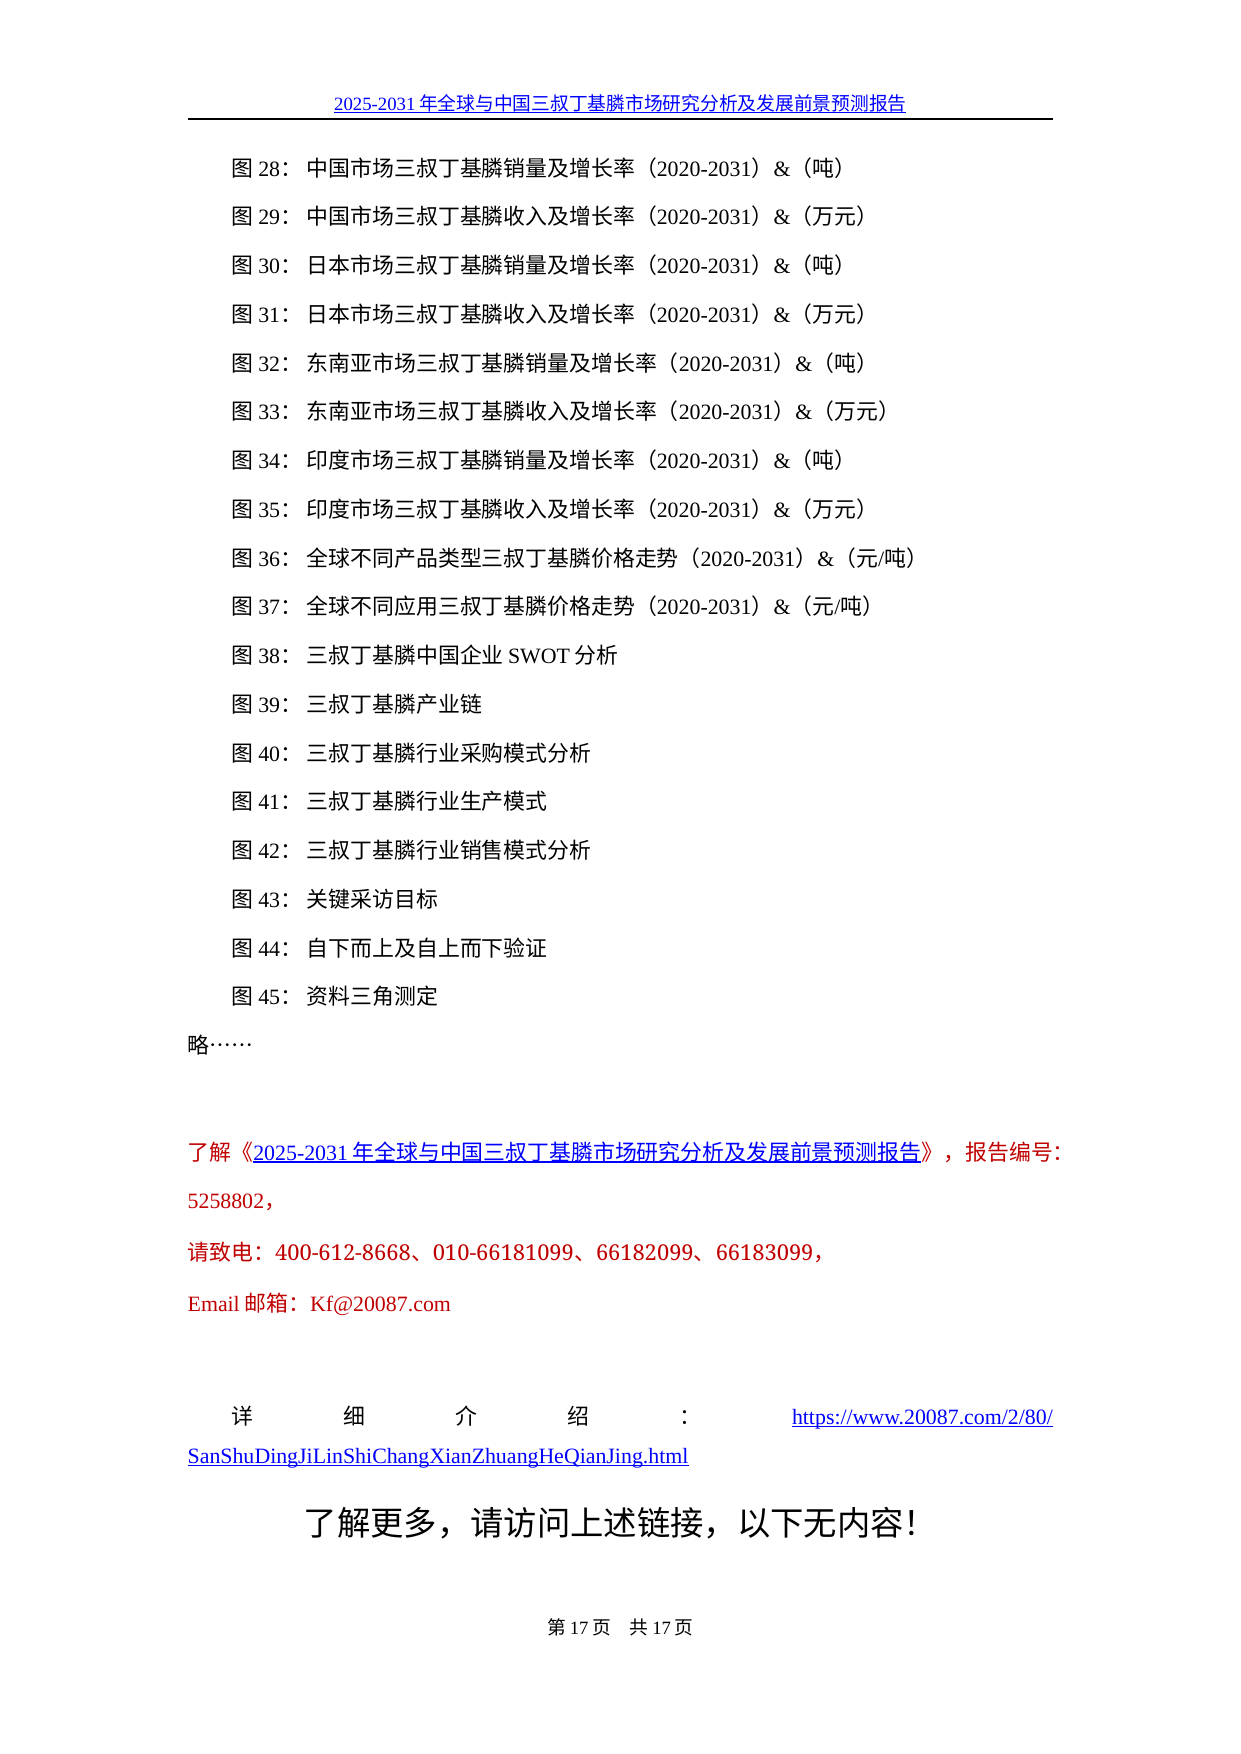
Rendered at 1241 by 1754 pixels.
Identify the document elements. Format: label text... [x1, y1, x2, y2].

text Email邮箱：Kf@20087.com [187, 1286, 1053, 1318]
text 了解《2025-2031年全球与中国三叔丁基膦市场研究分析及发展前景预测报告》，报告编号：5258802， [187, 1134, 1053, 1215]
text 请致电：400-612-8668、010-66181099、66182099、66183099， [187, 1234, 1053, 1267]
title 了解更多，请访问上述链接，以下无内容！ [187, 1488, 1053, 1553]
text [187, 150, 1053, 1060]
text 详细介绍：https://www.20087.com/2/80/SanShuDingJiLinShiChangXianZhuangHeQianJing.html [187, 1399, 1053, 1472]
